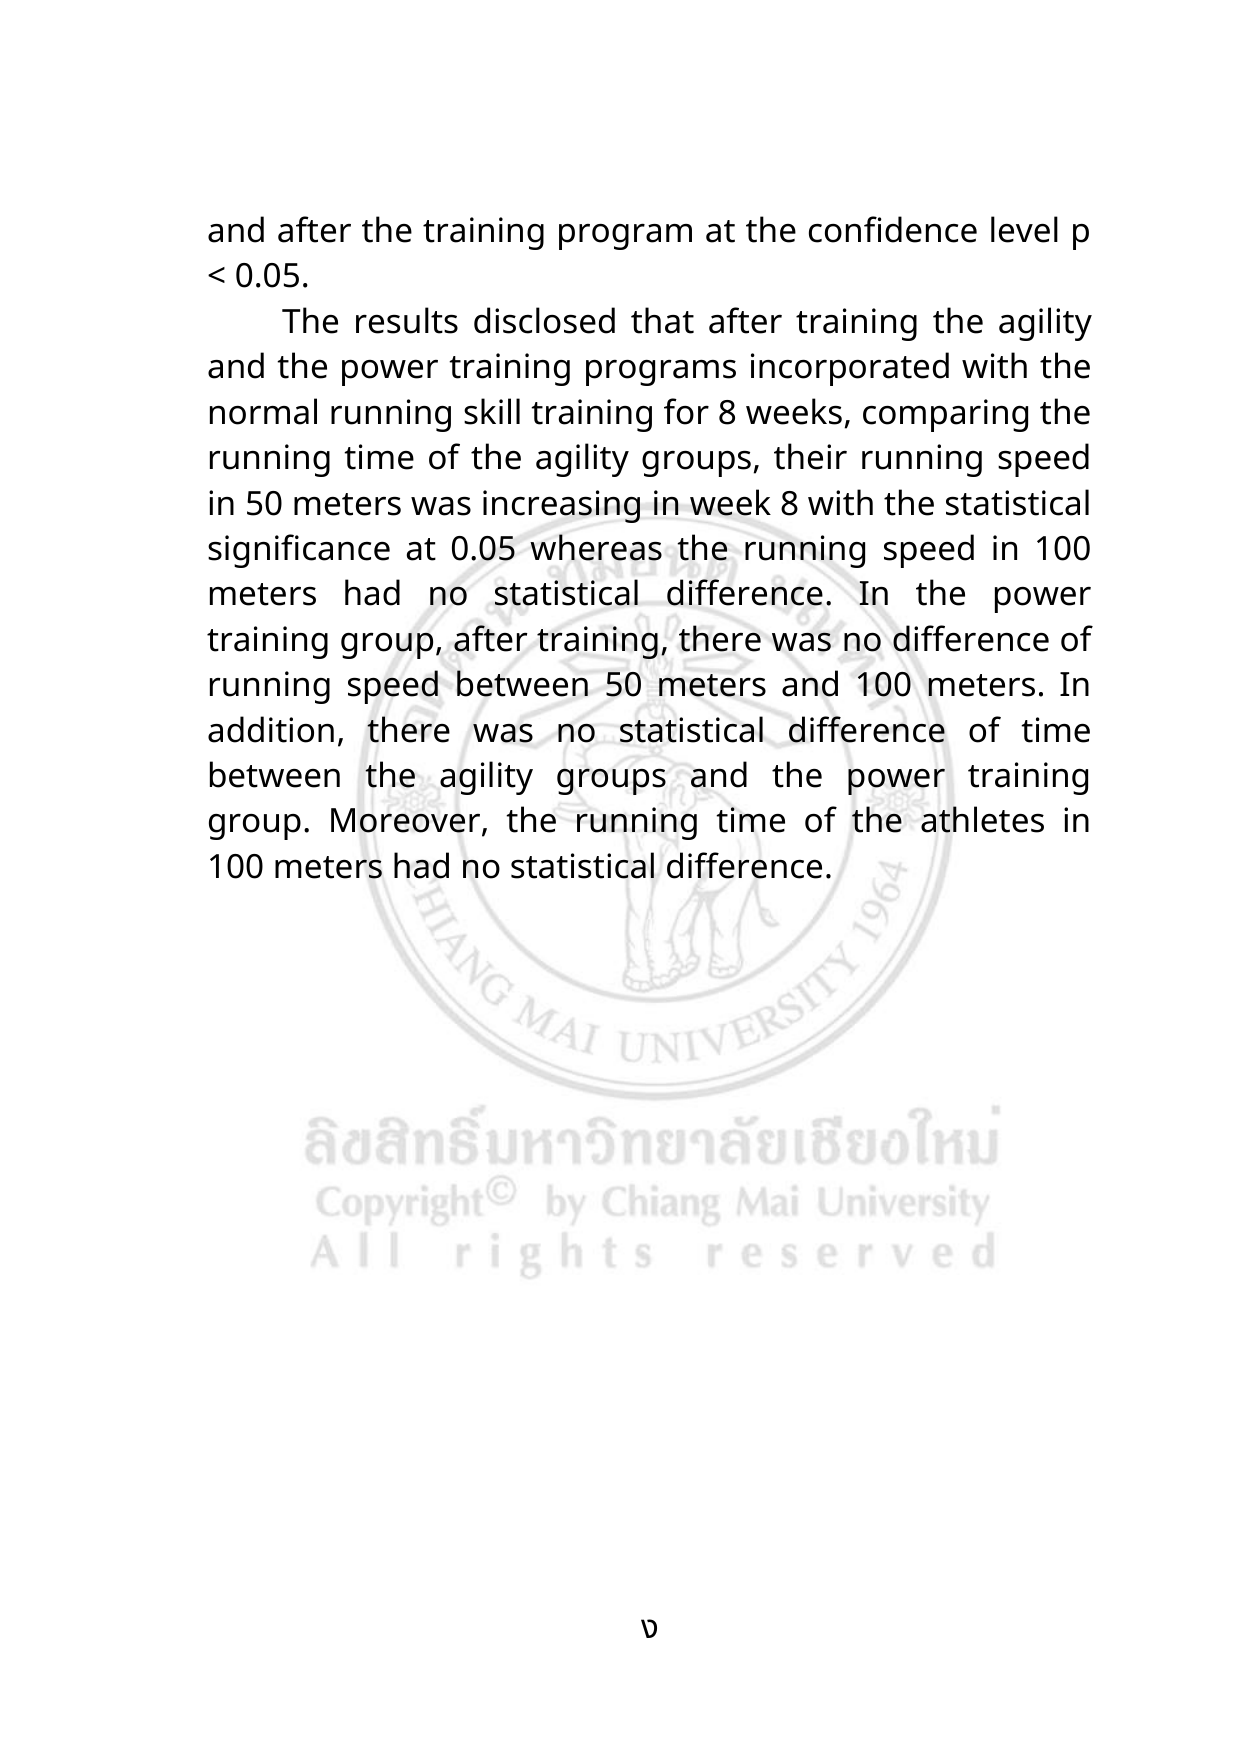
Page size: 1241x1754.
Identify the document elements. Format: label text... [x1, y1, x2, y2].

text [207, 207, 1092, 298]
text The results disclosed that after training the agility and the power training programs incorporated with the normal running skill training for 8 weeks, comparing the running time of the agility groups, their running speed in 50 meters was increasing in week 8 with the statistical significance at 0.05 whereas the running speed in 100 meters had no statistical difference. In the power training group, after training, there was no difference of running speed between 50 meters and 100 meters. In addition, there was no statistical difference of time between the agility groups and the power training group. Moreover, the running time of the athletes in 100 meters had no statistical difference. [207, 298, 1092, 888]
picture [206, 271, 1093, 1526]
